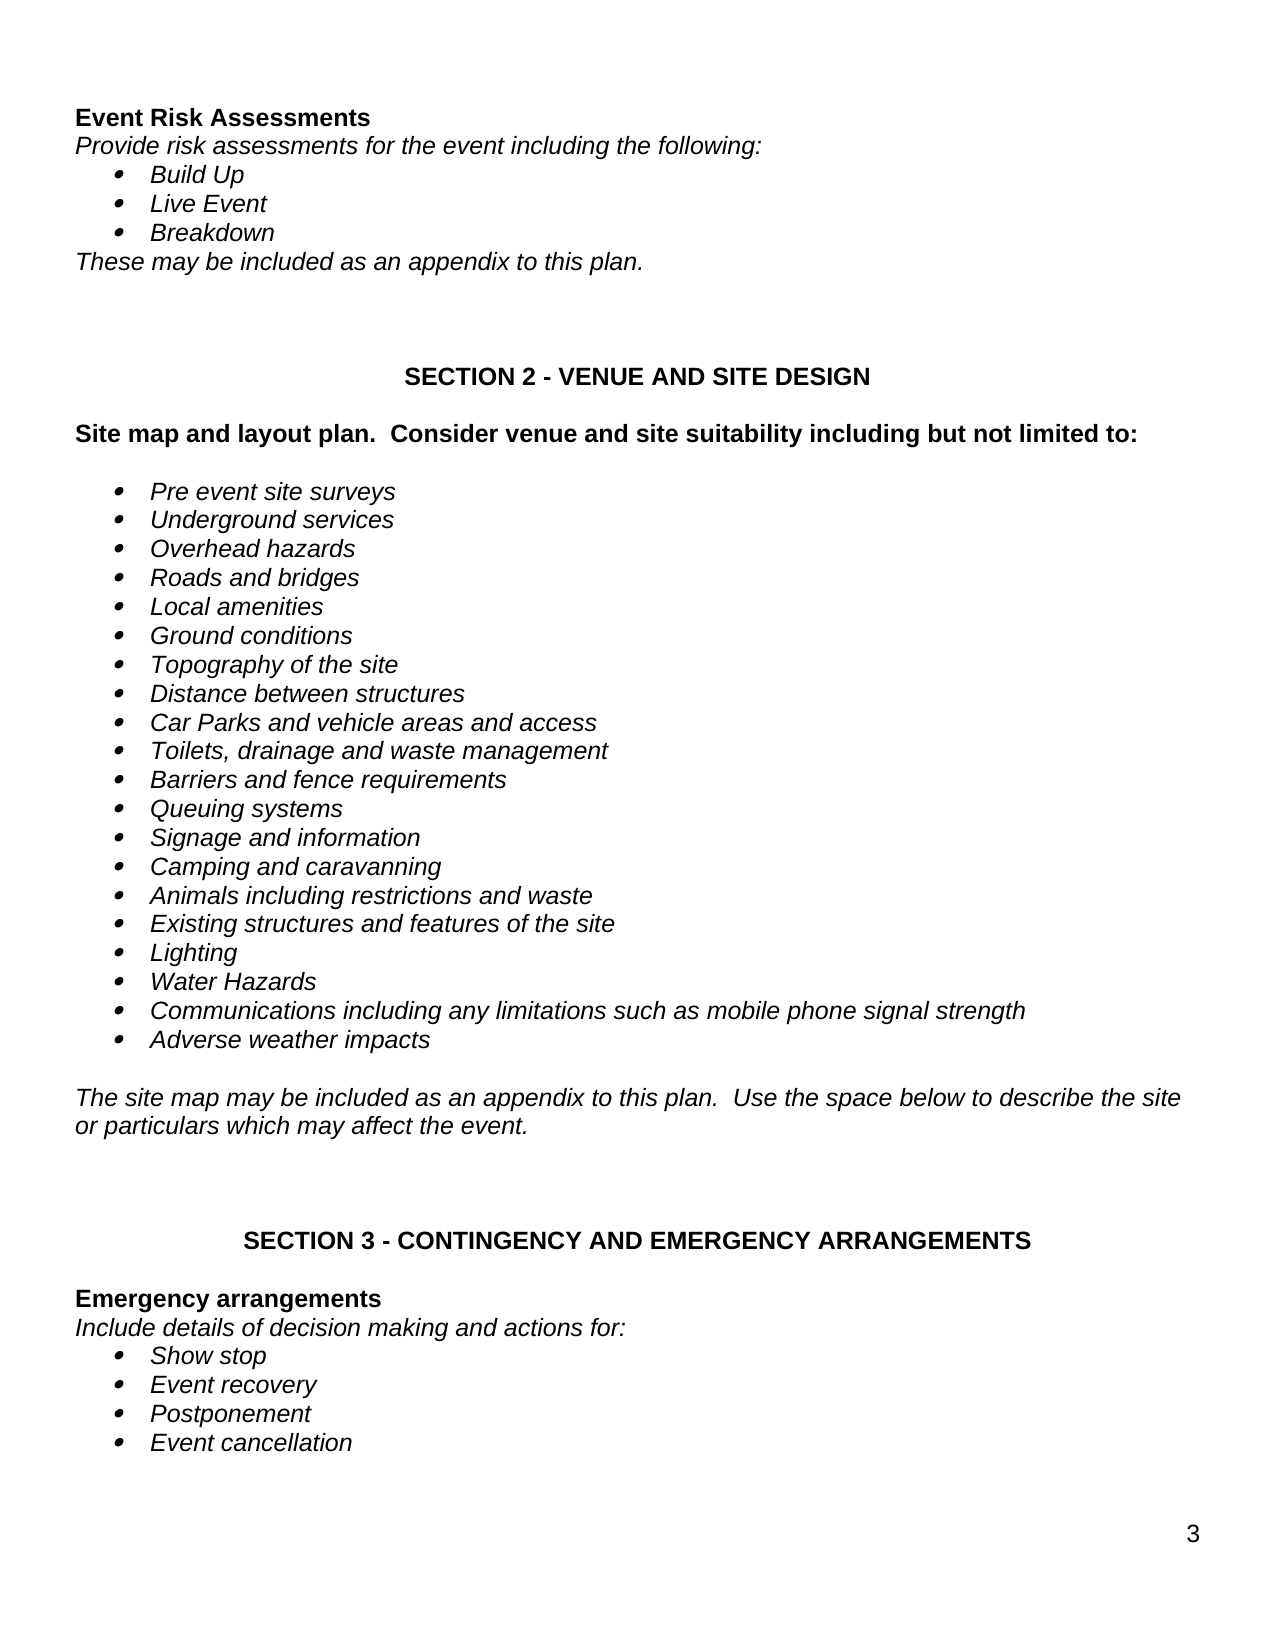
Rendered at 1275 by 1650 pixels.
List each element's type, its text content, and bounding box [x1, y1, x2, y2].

list Underground services [112, 506, 1200, 534]
text SECTION 3 - CONTINGENCY AND EMERGENCY ARRANGEMENTS [75, 1226, 1200, 1255]
text Emergency arrangements [75, 1284, 1200, 1312]
list Event recovery [112, 1370, 1200, 1399]
text Event Risk Assessments [75, 103, 1200, 131]
list Local amenities [112, 592, 1200, 621]
list Live Event [112, 189, 1200, 218]
list Communications including any limitations such as mobile phone signal strength [112, 996, 1200, 1025]
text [75, 1312, 1200, 1341]
list Show stop [112, 1341, 1200, 1370]
list Water Hazards [112, 967, 1200, 996]
list Car Parks and vehicle areas and access [112, 707, 1200, 736]
text Site map and layout plan. Consider venue and site suitability including but not limited to: [75, 419, 1200, 448]
list Breakdown [112, 218, 1200, 247]
list Distance between structures [112, 679, 1200, 707]
text These may be included as an appendix to this plan. [75, 247, 1200, 275]
list Topography of the site [112, 650, 1200, 679]
list Postponement [112, 1399, 1200, 1428]
text SECTION 2 - VENUE AND SITE DESIGN [75, 362, 1200, 390]
list Pre event site surveys [112, 477, 1200, 506]
text The site map may be included as an appendix to this plan. Use the space below to describe the site or particulars which may affect the event. [75, 1082, 1200, 1140]
list Ground conditions [112, 621, 1200, 650]
list Lighting [112, 938, 1200, 967]
list Barriers and fence requirements [112, 765, 1200, 794]
list Camping and caravanning [112, 852, 1200, 881]
list Adverse weather impacts [112, 1025, 1200, 1054]
list Build Up [112, 160, 1200, 189]
list Queuing systems [112, 794, 1200, 823]
list Animals including restrictions and waste [112, 881, 1200, 909]
list Roads and bridges [112, 563, 1200, 592]
list Signage and information [112, 823, 1200, 852]
list Toilets, drainage and waste management [112, 736, 1200, 765]
text Provide risk assessments for the event including the following: [75, 131, 1200, 160]
list Overhead hazards [112, 534, 1200, 563]
list Existing structures and features of the site [112, 909, 1200, 938]
list Event cancellation [112, 1428, 1200, 1457]
